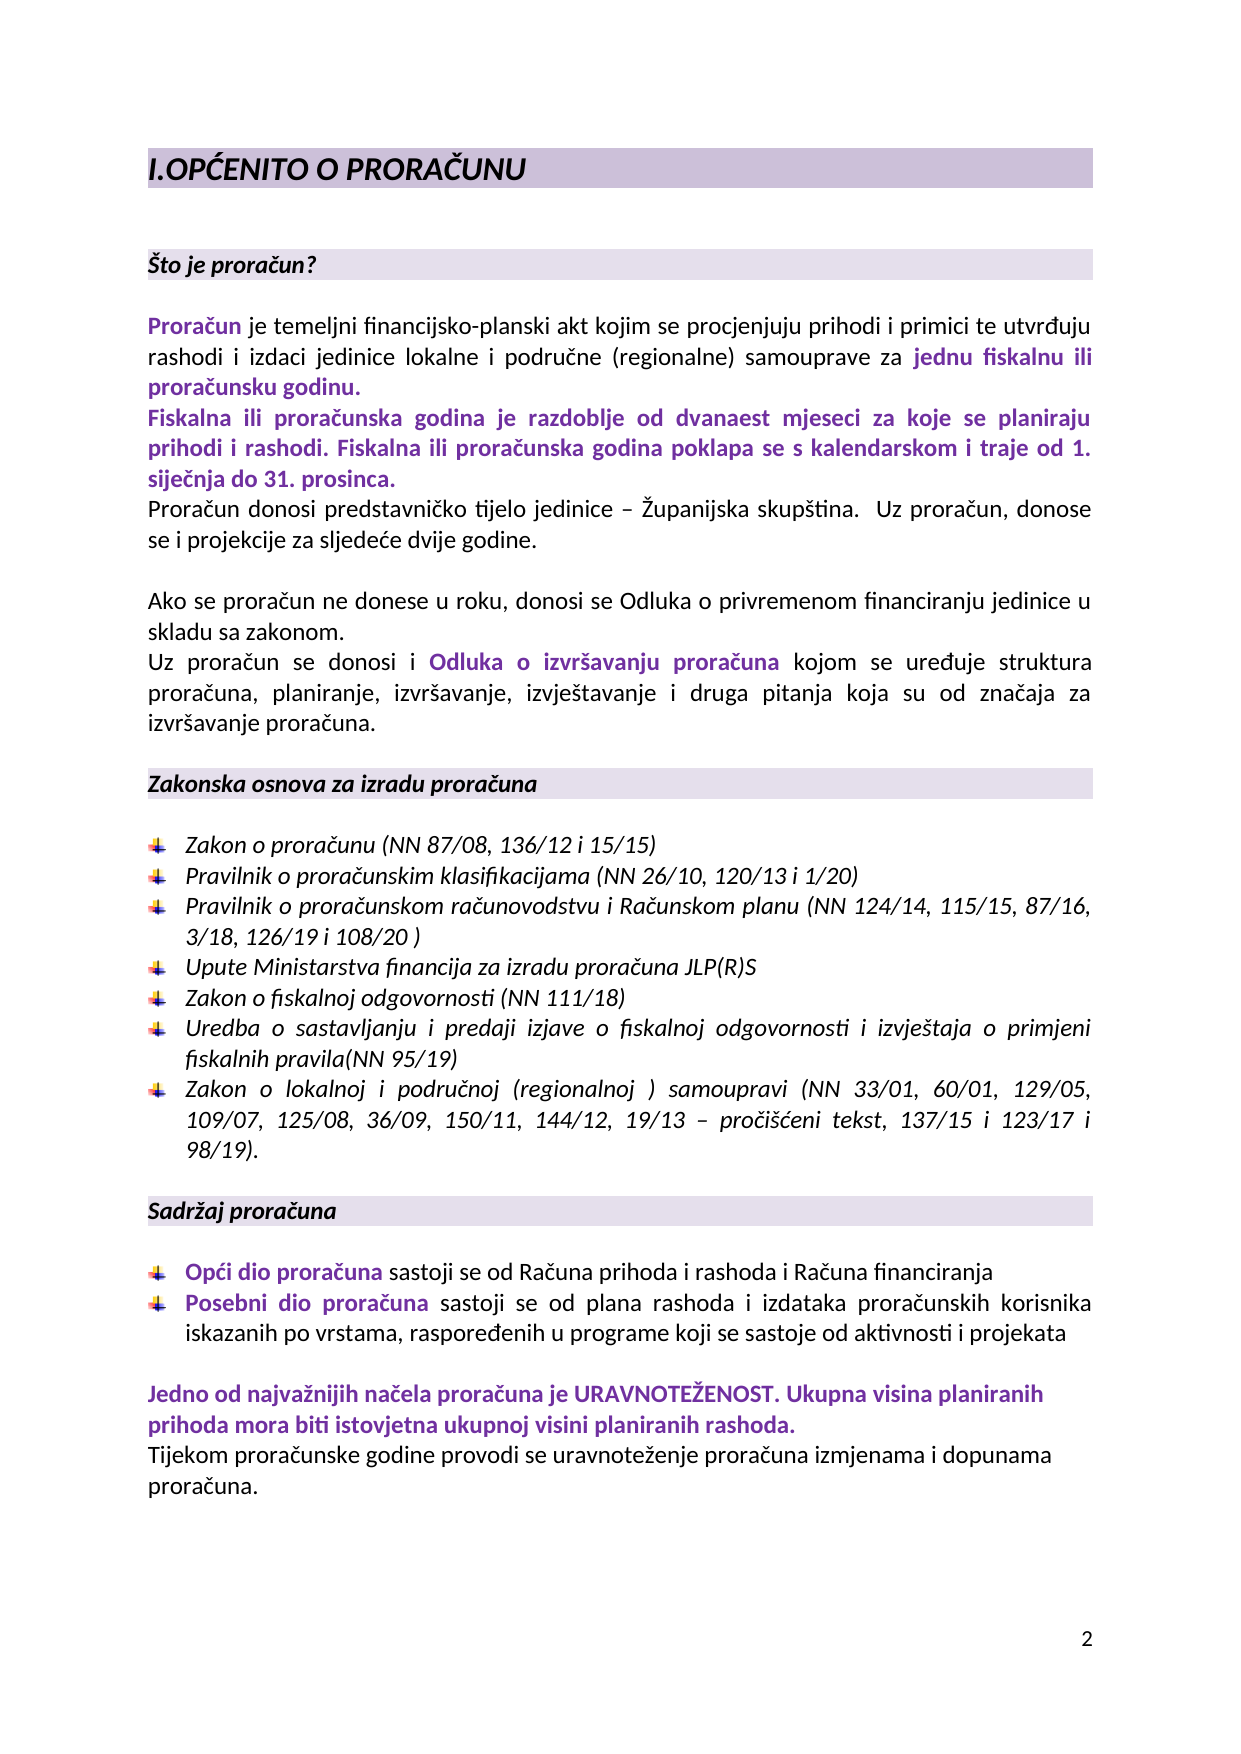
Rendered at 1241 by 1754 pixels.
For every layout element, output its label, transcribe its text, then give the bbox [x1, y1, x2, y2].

picture [148, 959, 166, 976]
text Što je proračun? [148, 249, 1093, 280]
picture [148, 1020, 166, 1037]
text Uz proračun se donosi i Odluka o izvršavanju proračuna kojom se uređuje struktura proračuna, planiranje, izvršavanje, izvještavanje i druga pitanja koja su od značaja za izvršavanje proračuna. [148, 646, 1093, 738]
text Fiskalna ili proračunska godina je razdoblje od dvanaest mjeseci za koje se planiraju prihodi i rashodi. Fiskalna ili proračunska godina poklapa se s kalendarskom i traje od 1. siječnja do 31. prosinca. [148, 402, 1093, 493]
text I.OPĆENITO O PRORAČUNU [148, 148, 1093, 188]
text Sadržaj proračuna [148, 1196, 1093, 1226]
text Proračun je temeljni financijsko-planski akt kojim se procjenjuju prihodi i primici te utvrđuju rashodi i izdaci jedinice lokalne i područne (regionalne) samouprave za jednu fiskalnu ili proračunsku godinu. [148, 310, 1093, 402]
list Posebni dio proračuna sastoji se od plana rashoda i izdataka proračunskih korisnika iskazanih po vrstama, raspoređenih u programe koji se sastoje od aktivnosti i projekata [148, 1287, 1093, 1348]
picture [148, 1294, 166, 1312]
list Zakon o fiskalnoj odgovornosti (NN 111/18) [148, 982, 1093, 1012]
picture [148, 836, 166, 854]
picture [148, 989, 166, 1007]
list Pravilnik o proračunskom računovodstvu i Računskom planu (NN 124/14, 115/15, 87/16, 3/18, 126/19 i 108/20 ) [148, 890, 1093, 951]
list Uredba o sastavljanju i predaji izjave o fiskalnoj odgovornosti i izvještaja o primjeni fiskalnih pravila(NN 95/19) [148, 1012, 1093, 1073]
list Zakon o lokalnoj i područnoj (regionalnoj ) samoupravi (NN 33/01, 60/01, 129/05, 109/07, 125/08, 36/09, 150/11, 144/12, 19/13 – pročišćeni tekst, 137/15 i 123/17 i 98/19). [148, 1073, 1093, 1165]
list Pravilnik o proračunskim klasifikacijama (NN 26/10, 120/13 i 1/20) [148, 860, 1093, 890]
picture [148, 1081, 166, 1098]
list Opći dio proračuna sastoji se od Računa prihoda i rashoda i Računa financiranja [148, 1257, 1093, 1287]
text Jedno od najvažnijih načela proračuna je URAVNOTEŽENOST. Ukupna visina planiranih prihoda mora biti istovjetna ukupnoj visini planiranih rashoda. [148, 1379, 1093, 1440]
list Zakon o proračunu (NN 87/08, 136/12 i 15/15) [148, 829, 1093, 860]
picture [148, 1264, 166, 1281]
text Proračun donosi predstavničko tijelo jedinice – Županijska skupština. Uz proračun, donose se i projekcije za sljedeće dvije godine. [148, 493, 1093, 554]
text Ako se proračun ne donese u roku, donosi se Odluka o privremenom financiranju jedinice u skladu sa zakonom. [148, 585, 1093, 646]
list Upute Ministarstva financija za izradu proračuna JLP(R)S [148, 951, 1093, 982]
text Zakonska osnova za izradu proračuna [148, 768, 1093, 799]
picture [148, 867, 166, 885]
text Tijekom proračunske godine provodi se uravnoteženje proračuna izmjenama i dopunama proračuna. [148, 1440, 1093, 1501]
picture [148, 898, 166, 915]
